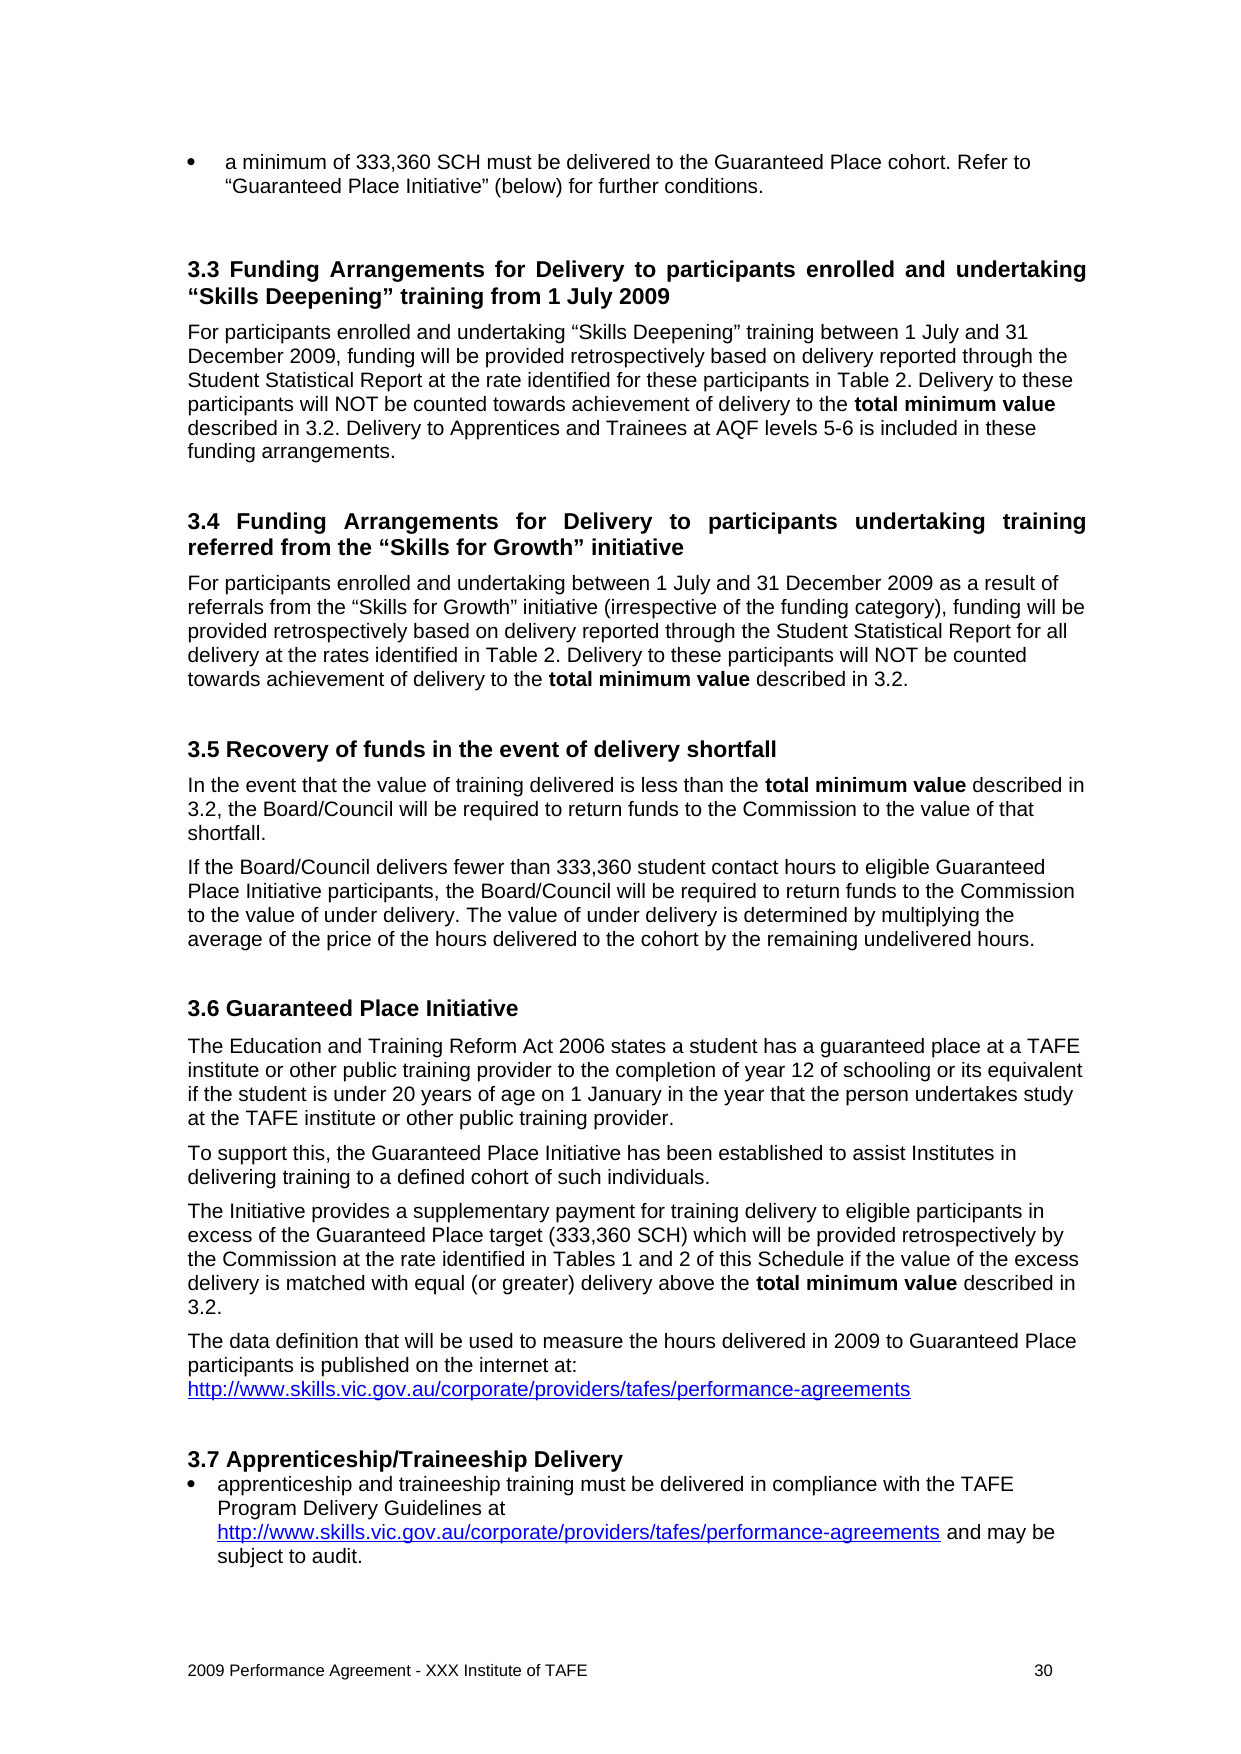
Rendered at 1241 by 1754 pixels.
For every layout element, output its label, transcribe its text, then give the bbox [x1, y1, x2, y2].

text For participants enrolled and undertaking “Skills Deepening” training between 1 July and 31 December 2009, funding will be provided retrospectively based on delivery reported through the Student Statistical Report at the rate identified for these participants in Table 2. Delivery to these participants will NOT be counted towards achievement of delivery to the total minimum value described in 3.2. Delivery to Apprentices and Trainees at AQF levels 5-6 is included in these funding arrangements. [187, 319, 1087, 463]
text The Education and Training Reform Act 2006 states a student has a guaranteed place at a TAFE institute or other public training provider to the completion of year 12 of schooling or its equivalent if the student is under 20 years of age on 1 January in the year that the person undertakes study at the TAFE institute or other public training provider. [187, 1034, 1087, 1130]
text 3.5 Recovery of funds in the event of delivery shortfall [187, 736, 1087, 762]
text If the Board/Council delivers fewer than 333,360 student contact hours to eligible Guaranteed Place Initiative participants, the Board/Council will be required to return funds to the Commission to the value of under delivery. The value of under delivery is determined by multiplying the average of the price of the hours delivered to the cohort by the remaining undelivered hours. [187, 855, 1087, 951]
list a minimum of 333,360 SCH must be delivered to the cohort. Refer to “Guaranteed Place Initiative” (below) for further conditions. [187, 150, 1087, 198]
text 3.6 Guaranteed Place Initiative [187, 995, 1087, 1022]
text 3.7 Apprenticeship/Traineeship Delivery [187, 1446, 1087, 1472]
text The Initiative provides a supplementary payment for training delivery to eligible participants in excess of the Guaranteed Place target (333,360 SCH) which will be provided retrospectively by the Commission at the rate identified in Tables 1 and 2 of this Schedule if the value of the excess delivery is matched with equal (or greater) delivery above the total minimum value described in 3.2. [187, 1199, 1087, 1319]
text To support this, the Guaranteed Place Initiative has been established to assist Institutes in delivering training to a defined cohort of such individuals. [187, 1141, 1087, 1188]
text In the event that the value of training delivered is less than the total minimum value described in 3.2, the Board/Council will be required to return funds to the Commission to the value of that shortfall. [187, 772, 1087, 844]
text 3.3 Funding Arrangements for Delivery to participants enrolled and undertaking “Skills Deepening” training from 1 July 2009 [187, 256, 1087, 309]
text For participants enrolled and undertaking between 1 July and 31 December 2009 as a result of referrals from the “Skills for Growth” initiative (irrespective of the funding category), funding will be provided retrospectively based on delivery reported through the Student Statistical Report for all delivery at the rates identified in Table 2. Delivery to these participants will NOT be counted towards achievement of delivery to the total minimum value described in 3.2. [187, 571, 1087, 691]
list apprenticeship and traineeship training must be delivered in compliance with the TAFE Program Delivery Guidelines at http://www.skills.vic.gov.au/corporate/providers/tafes/performance-agreements and may be subject to audit. [187, 1472, 1087, 1568]
text 3.4 Funding Arrangements for Delivery to participants undertaking training referred from the “Skills for Growth” initiative [187, 508, 1087, 561]
text The data definition that will be used to measure the hours delivered in 2009 to participants is published on the internet at: http://www.skills.vic.gov.au/corporate/providers/tafes/performance-agreements [187, 1329, 1087, 1401]
